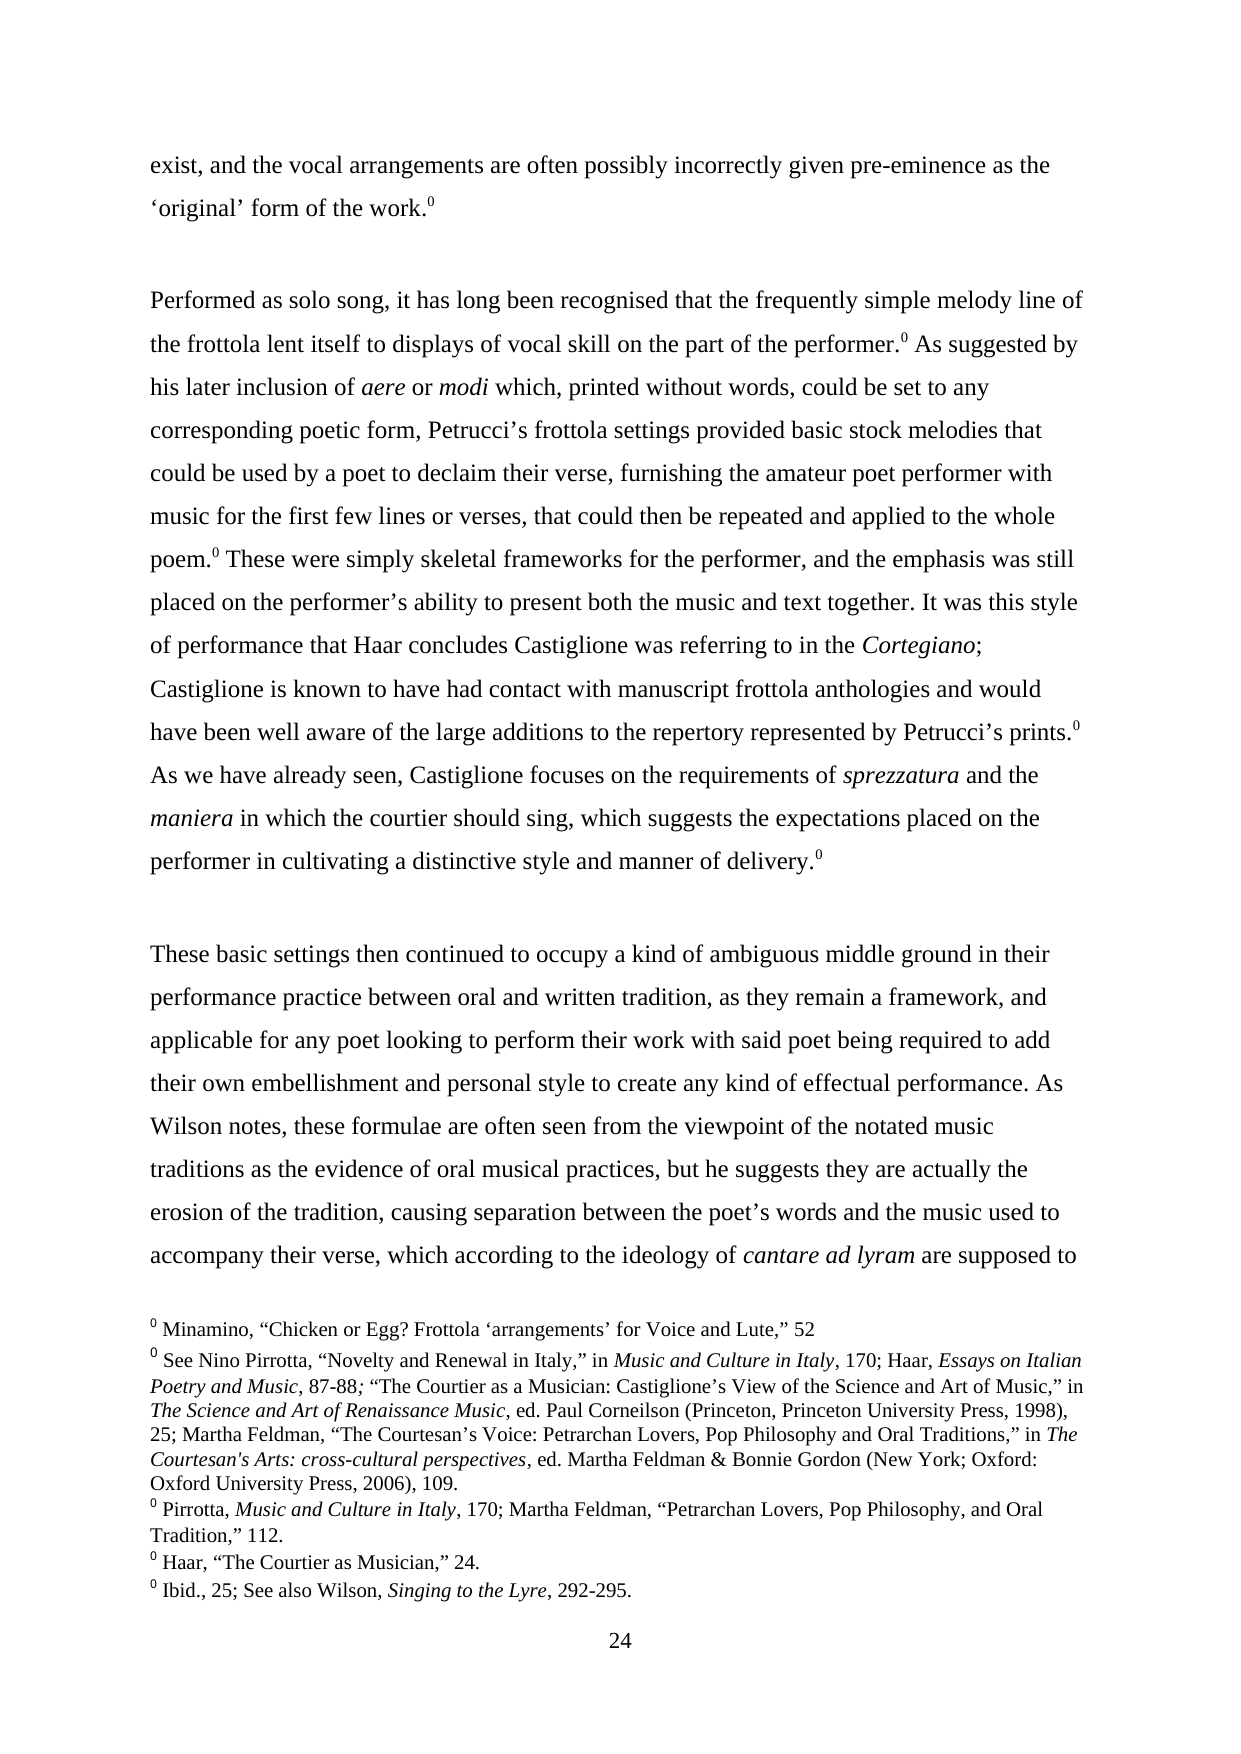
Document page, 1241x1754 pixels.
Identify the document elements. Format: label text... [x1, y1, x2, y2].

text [150, 939, 1090, 1269]
text Performed as solo song, it has long been recognised that the frequently simple melody line of the frottola lent itself to displays of vocal skill on the part of the performer. As suggested by his later inclusion of aere or modi which, printed without words, could be set to any corresponding poetic form, Petrucci’s frottola settings provided basic stock melodies that could be used by a poet to declaim their verse, furnishing the amateur poet performer with music for the first few lines or verses, that could then be repeated and applied to the whole poem. These were simply skeletal frameworks for the performer, and the emphasis was still placed on the performer’s ability to present both the music and text together. It was this style of performance that Haar concludes Castiglione was referring to in the Cortegiano; Castiglione is known to have had contact with manuscript frottola anthologies and would have been well aware of the large additions to the repertory represented by Petrucci’s prints. As we have already seen, Castiglione focuses on the requirements of sprezzatura and the maniera in which the courtier should sing, which suggests the expectations placed on the performer in cultivating a distinctive style and manner of delivery. [150, 286, 1090, 875]
